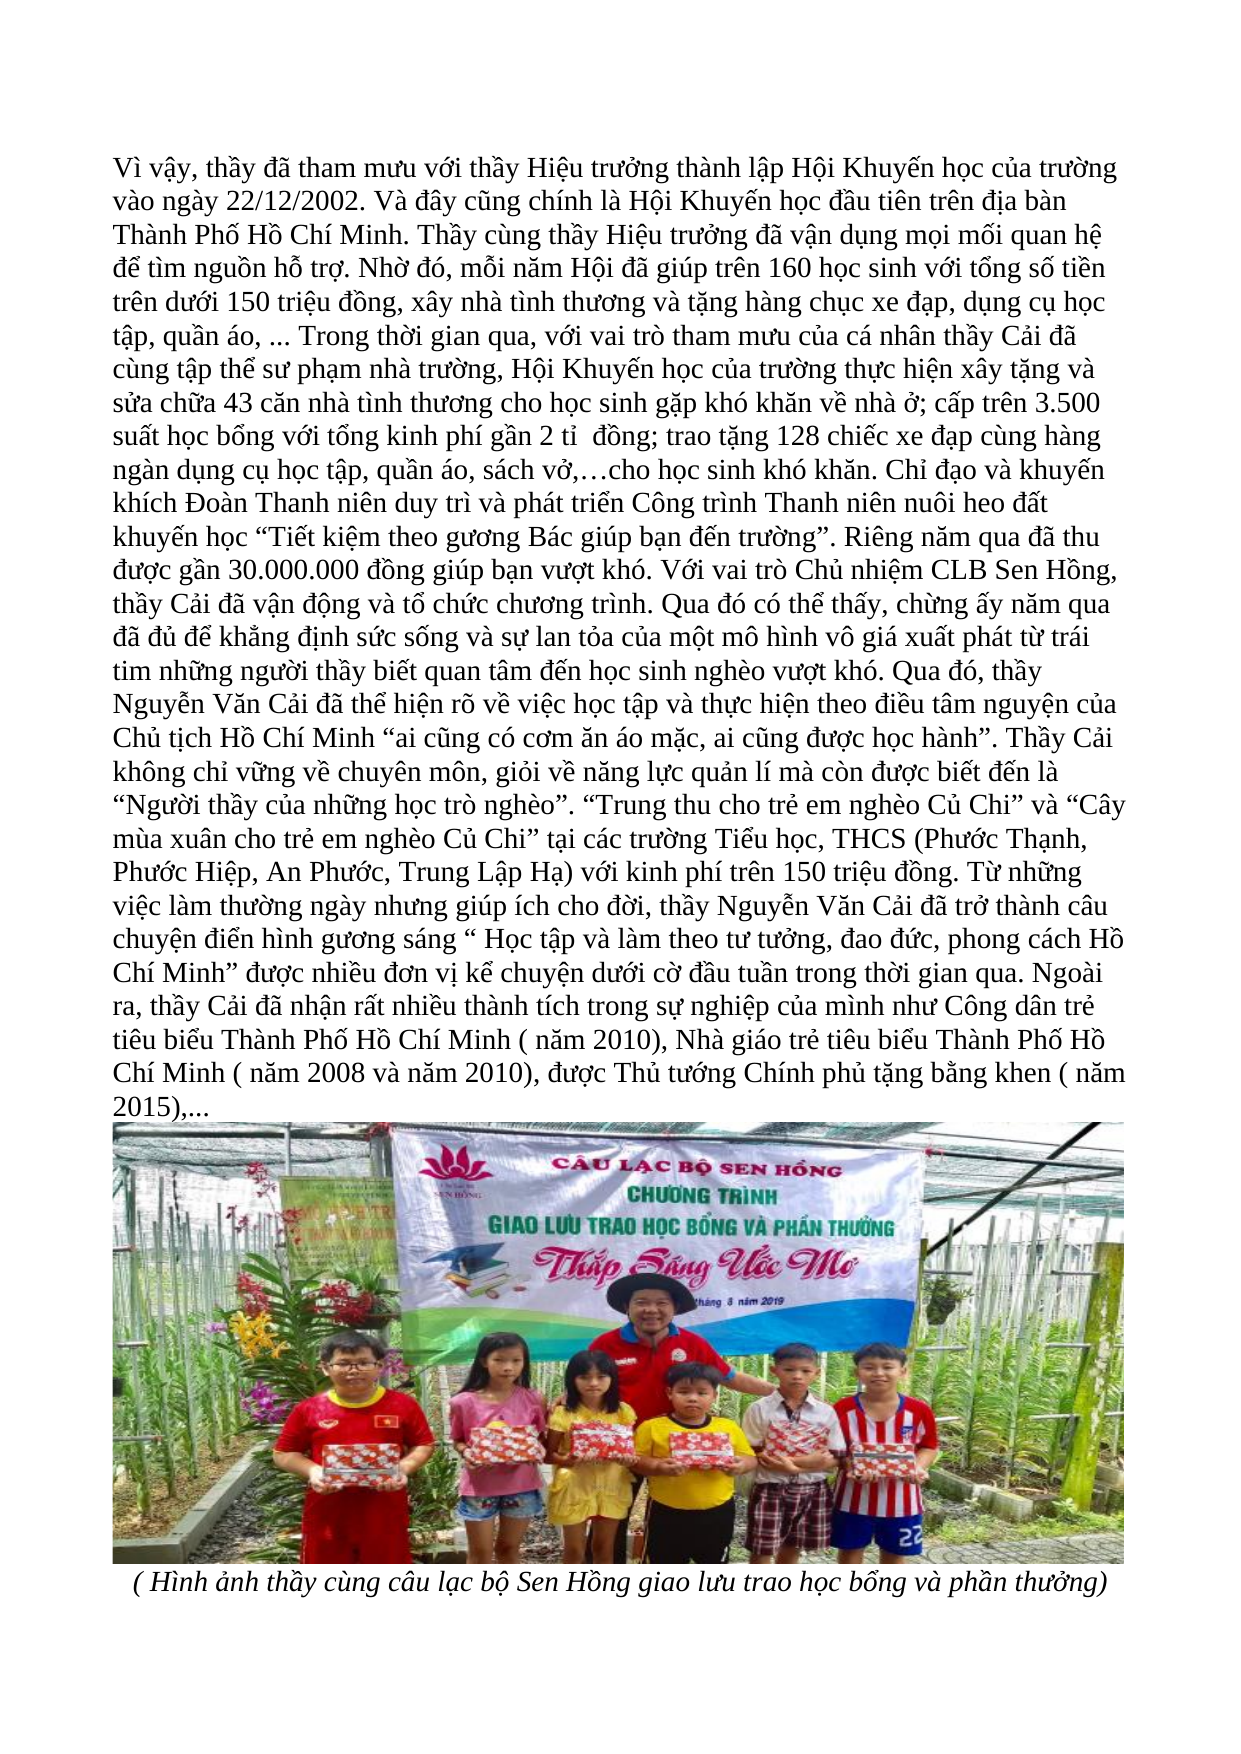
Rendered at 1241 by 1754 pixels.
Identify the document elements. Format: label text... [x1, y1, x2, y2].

picture [112, 1122, 1124, 1564]
text Vì vậy, thầy đã tham mưu với thầy Hiệu trưởng thành lập Hội Khuyến học của trường vào ngày 22/12/2002. Và đây cũng chính là Hội Khuyến học đầu tiên trên địa bàn Thành Phố Hồ Chí Minh. Thầy cùng thầy Hiệu trưởng đã vận dụng mọi mối quan hệ để tìm nguồn hỗ trợ. Nhờ đó, mỗi năm Hội đã giúp trên 160 học sinh với tổng số tiền trên dưới 150 triệu đồng, xây nhà tình thương và tặng hàng chục xe đạp, dụng cụ học tập, quần áo, ... Trong thời gian qua, với vai trò tham mưu của cá nhân thầy Cải đã cùng tập thể sư phạm nhà trường, Hội Khuyến học của trường thực hiện xây tặng và sửa chữa 43 căn nhà tình thương cho học sinh gặp khó khăn về nhà ở; cấp trên 3.500 suất học bổng với tổng kinh phí gần 2 tỉ đồng; trao tặng 128 chiếc xe đạp cùng hàng ngàn dụng cụ học tập, quần áo, sách vở,…cho học sinh khó khăn. Chỉ đạo và khuyến khích Đoàn Thanh niên duy trì và phát triển Công trình Thanh niên nuôi heo đất khuyến học “Tiết kiệm theo gương Bác giúp bạn đến trường”. Riêng năm qua đã thu được gần 30.000.000 đồng giúp bạn vượt khó. Với vai trò Chủ nhiệm CLB Sen Hồng, thầy Cải đã vận động và tổ chức chương trình. Qua đó có thể thấy, chừng ấy năm qua đã đủ để khẳng định sức sống và sự lan tỏa của một mô hình vô giá xuất phát từ trái tim những người thầy biết quan tâm đến học sinh nghèo vượt khó. Qua đó, thầy Nguyễn Văn Cải đã thể hiện rõ về việc học tập và thực hiện theo điều tâm nguyện của Chủ tịch Hồ Chí Minh “ai cũng có cơm ăn áo mặc, ai cũng được học hành”. Thầy Cải không chỉ vững về chuyên môn, giỏi về năng lực quản lí mà còn được biết đến là “Người thầy của những học trò nghèo”. “Trung thu cho trẻ em nghèo Củ Chi” và “Cây mùa xuân cho trẻ em nghèo Củ Chi” tại các trường Tiểu học, THCS (Phước Thạnh, Phước Hiệp, An Phước, Trung Lập Hạ) với kinh phí trên 150 triệu đồng. Từ những việc làm thường ngày nhưng giúp ích cho đời, thầy Nguyễn Văn Cải đã trở thành câu chuyện điển hình gương sáng “ Học tập và làm theo tư tưởng, đao đức, phong cách Hồ Chí Minh” được nhiều đơn vị kể chuyện dưới cờ đầu tuần trong thời gian qua. Ngoài ra, thầy Cải đã nhận rất nhiều thành tích trong sự nghiệp của mình như Công dân trẻ tiêu biểu Thành Phố Hồ Chí Minh ( năm 2010), Nhà giáo trẻ tiêu biểu Thành Phố Hồ Chí Minh ( năm 2008 và năm 2010), được Thủ tướng Chính phủ tặng bằng khen ( năm 2015),... [112, 150, 1128, 1123]
text ( Hình ảnh thầy cùng câu lạc bộ Sen Hồng giao lưu trao học bổng và phần thưởng) [112, 1564, 1128, 1597]
